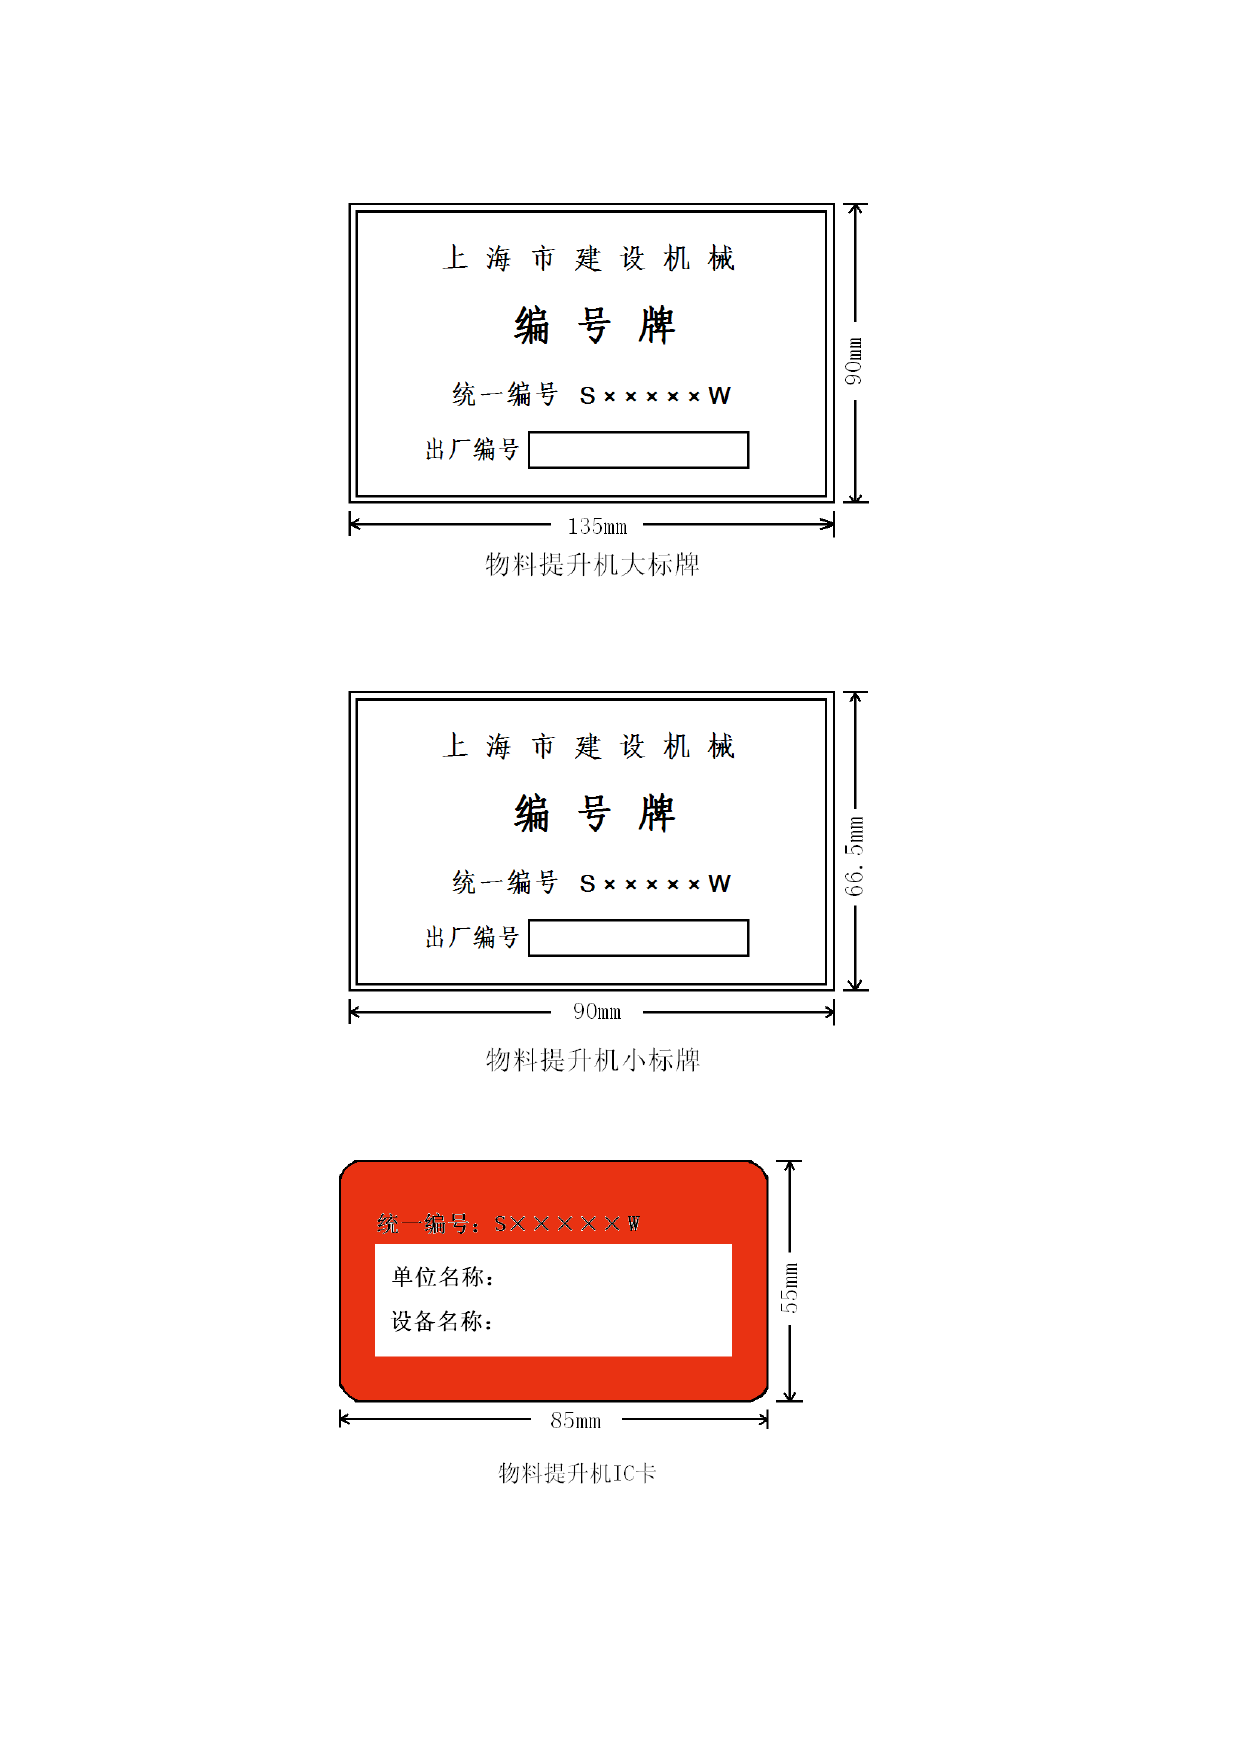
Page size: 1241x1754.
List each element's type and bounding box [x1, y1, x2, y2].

picture [187, 649, 1052, 1114]
picture [187, 162, 1052, 626]
picture [187, 1137, 1052, 1572]
